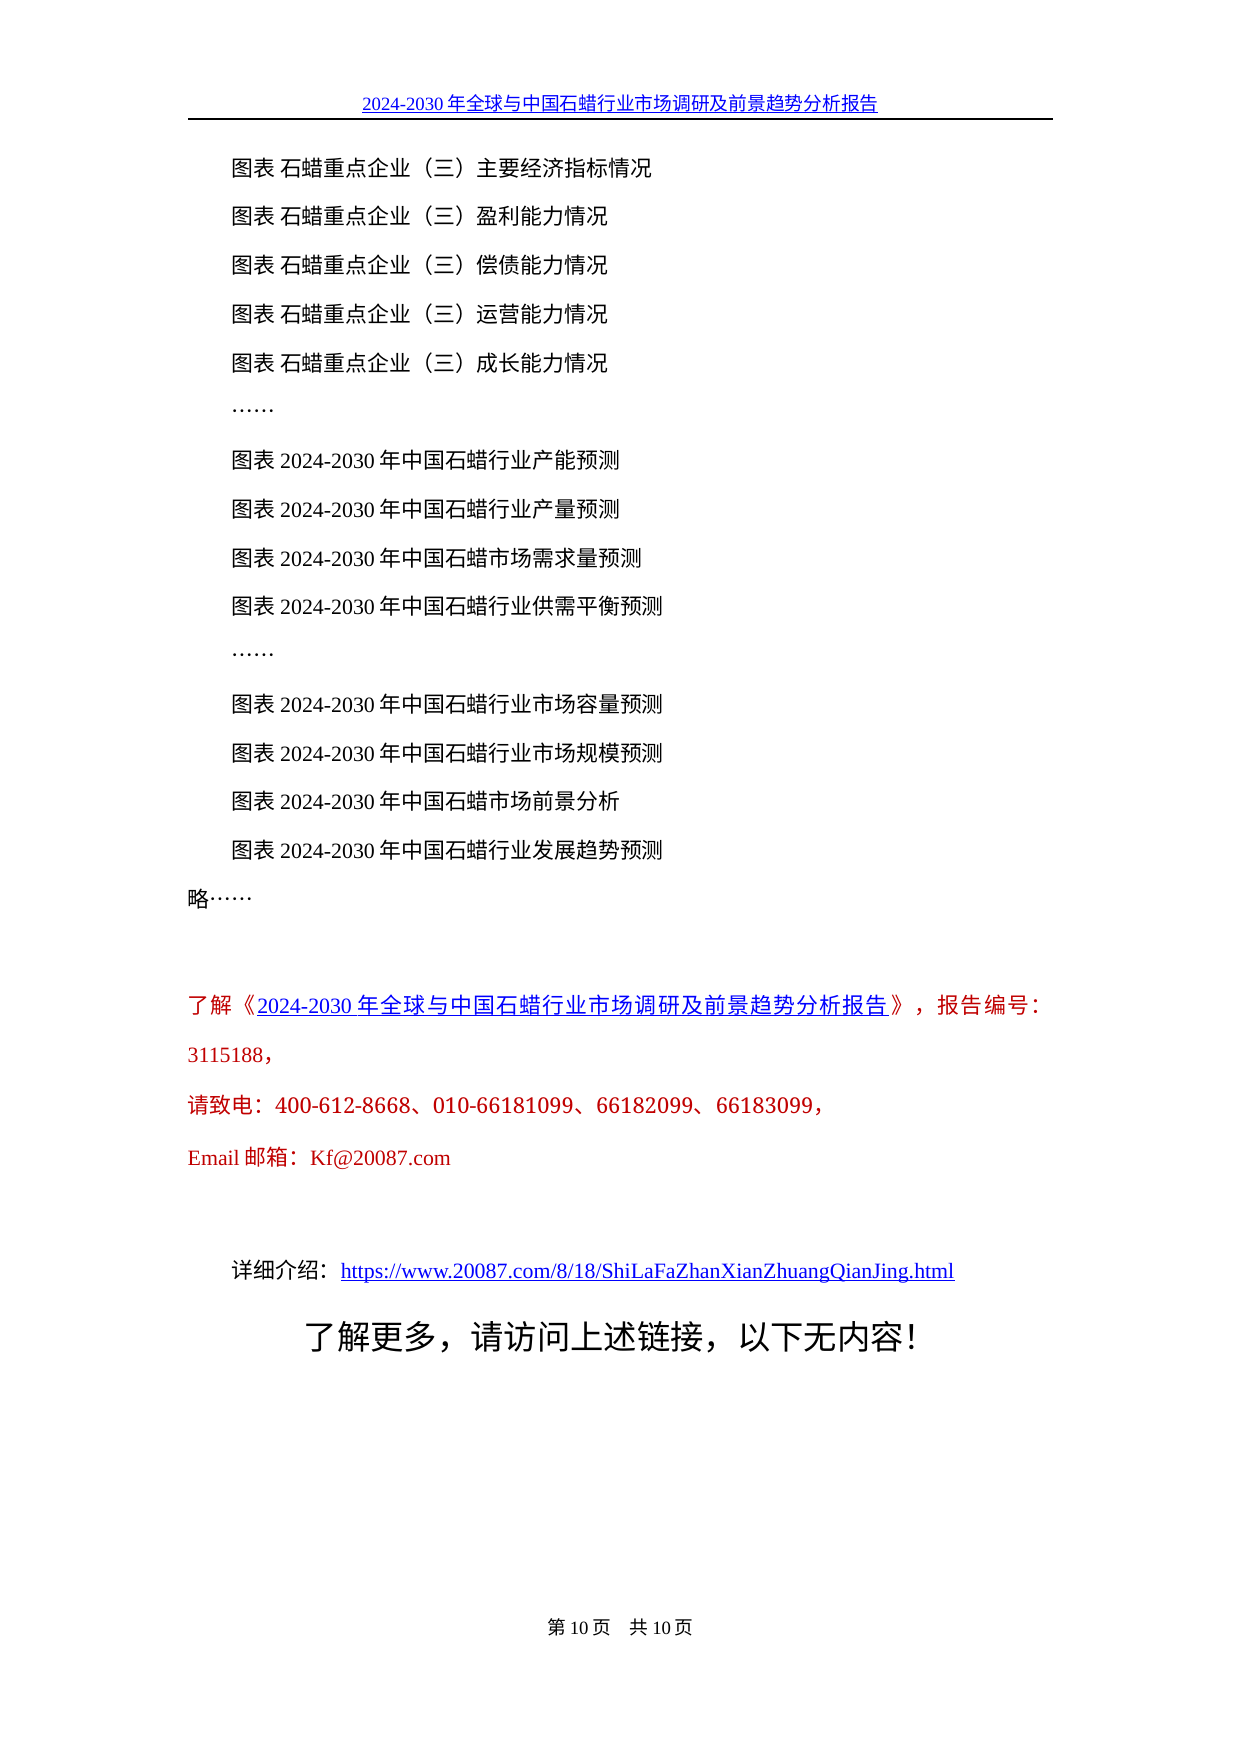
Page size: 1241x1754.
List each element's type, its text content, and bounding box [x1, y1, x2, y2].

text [187, 150, 1053, 914]
text Email邮箱：Kf@20087.com [187, 1140, 1053, 1172]
text 了解《2024-2030年全球与中国石蜡行业市场调研及前景趋势分析报告》，报告编号：3115188， [187, 988, 1053, 1069]
text 详细介绍：https://www.20087.com/8/18/ShiLaFaZhanXianZhuangQianJing.html [187, 1253, 1053, 1285]
text 请致电：400-612-8668、010-66181099、66182099、66183099， [187, 1088, 1053, 1121]
title 了解更多，请访问上述链接，以下无内容！ [187, 1303, 1053, 1368]
